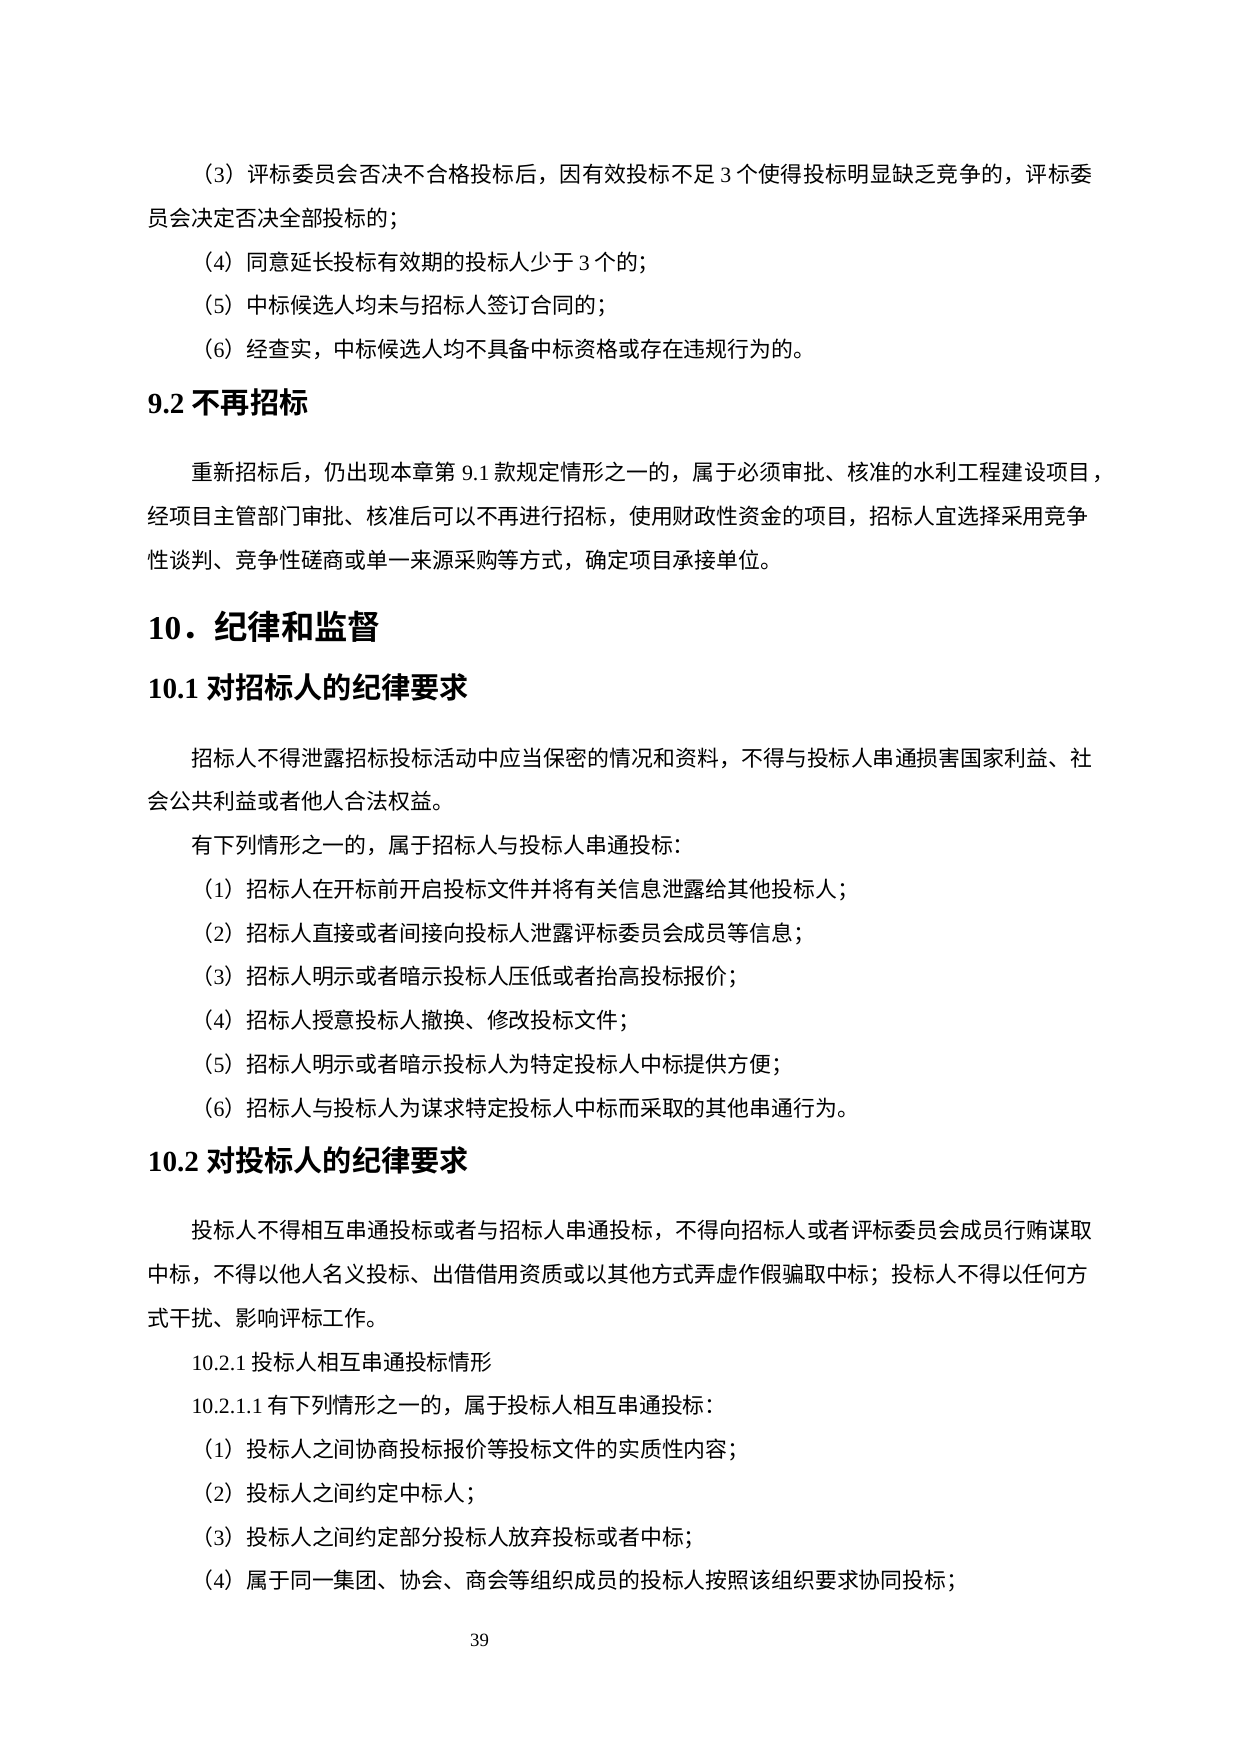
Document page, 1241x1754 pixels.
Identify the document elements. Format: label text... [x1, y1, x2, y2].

text 10.2.1 投标人相互串通投标情形 [148, 1335, 1092, 1379]
text 投标人不得相互串通投标或者与招标人串通投标，不得向招标人或者评标委员会成员行贿谋取中标，不得以他人名义投标、出借借用资质或以其他方式弄虚作假骗取中标；投标人不得以任何方式干扰、影响评标工作。 [148, 1204, 1092, 1335]
text 重新招标后，仍出现本章第9.1款规定情形之一的，属于必须审批、核准的水利工程建设项目，经项目主管部门审批、核准后可以不再进行招标，使用财政性资金的项目，招标人宜选择采用竞争性谈判、竞争性磋商或单一来源采购等方式，确定项目承接单位。 [148, 446, 1092, 577]
subtitle 10.2 对投标人的纪律要求 [148, 1152, 1092, 1177]
text （3）投标人之间约定部分投标人放弃投标或者中标； [148, 1510, 1092, 1554]
text （1）招标人在开标前开启投标文件并将有关信息泄露给其他投标人； [148, 862, 1092, 906]
text （4）招标人授意投标人撤换、修改投标文件； [148, 993, 1092, 1037]
text （4）同意延长投标有效期的投标人少于3个的； [148, 235, 1092, 279]
text （6）招标人与投标人为谋求特定投标人中标而采取的其他串通行为。 [148, 1081, 1092, 1125]
text （5）中标候选人均未与招标人签订合同的； [148, 279, 1092, 323]
text （2）投标人之间约定中标人； [148, 1466, 1092, 1510]
text 有下列情形之一的，属于招标人与投标人串通投标： [148, 818, 1092, 862]
text 10.2.1.1有下列情形之一的，属于投标人相互串通投标： [148, 1379, 1092, 1423]
text （1）投标人之间协商投标报价等投标文件的实质性内容； [148, 1423, 1092, 1466]
text （4）属于同一集团、协会、商会等组织成员的投标人按照该组织要求协同投标； [148, 1554, 1092, 1598]
text （3）评标委员会否决不合格投标后，因有效投标不足3个使得投标明显缺乏竞争的，评标委员会决定否决全部投标的； [148, 148, 1092, 235]
subtitle 9.2 不再招标 [148, 393, 1092, 418]
text （6）经查实，中标候选人均不具备中标资格或存在违规行为的。 [148, 323, 1092, 366]
text （2）招标人直接或者间接向投标人泄露评标委员会成员等信息； [148, 906, 1092, 950]
subtitle 10．纪律和监督 [148, 589, 1092, 652]
text （5）招标人明示或者暗示投标人为特定投标人中标提供方便； [148, 1037, 1092, 1081]
text （3）招标人明示或者暗示投标人压低或者抬高投标报价； [148, 950, 1092, 993]
text 招标人不得泄露招标投标活动中应当保密的情况和资料，不得与投标人串通损害国家利益、社会公共利益或者他人合法权益。 [148, 731, 1092, 818]
subtitle 10.1 对招标人的纪律要求 [148, 679, 1092, 704]
